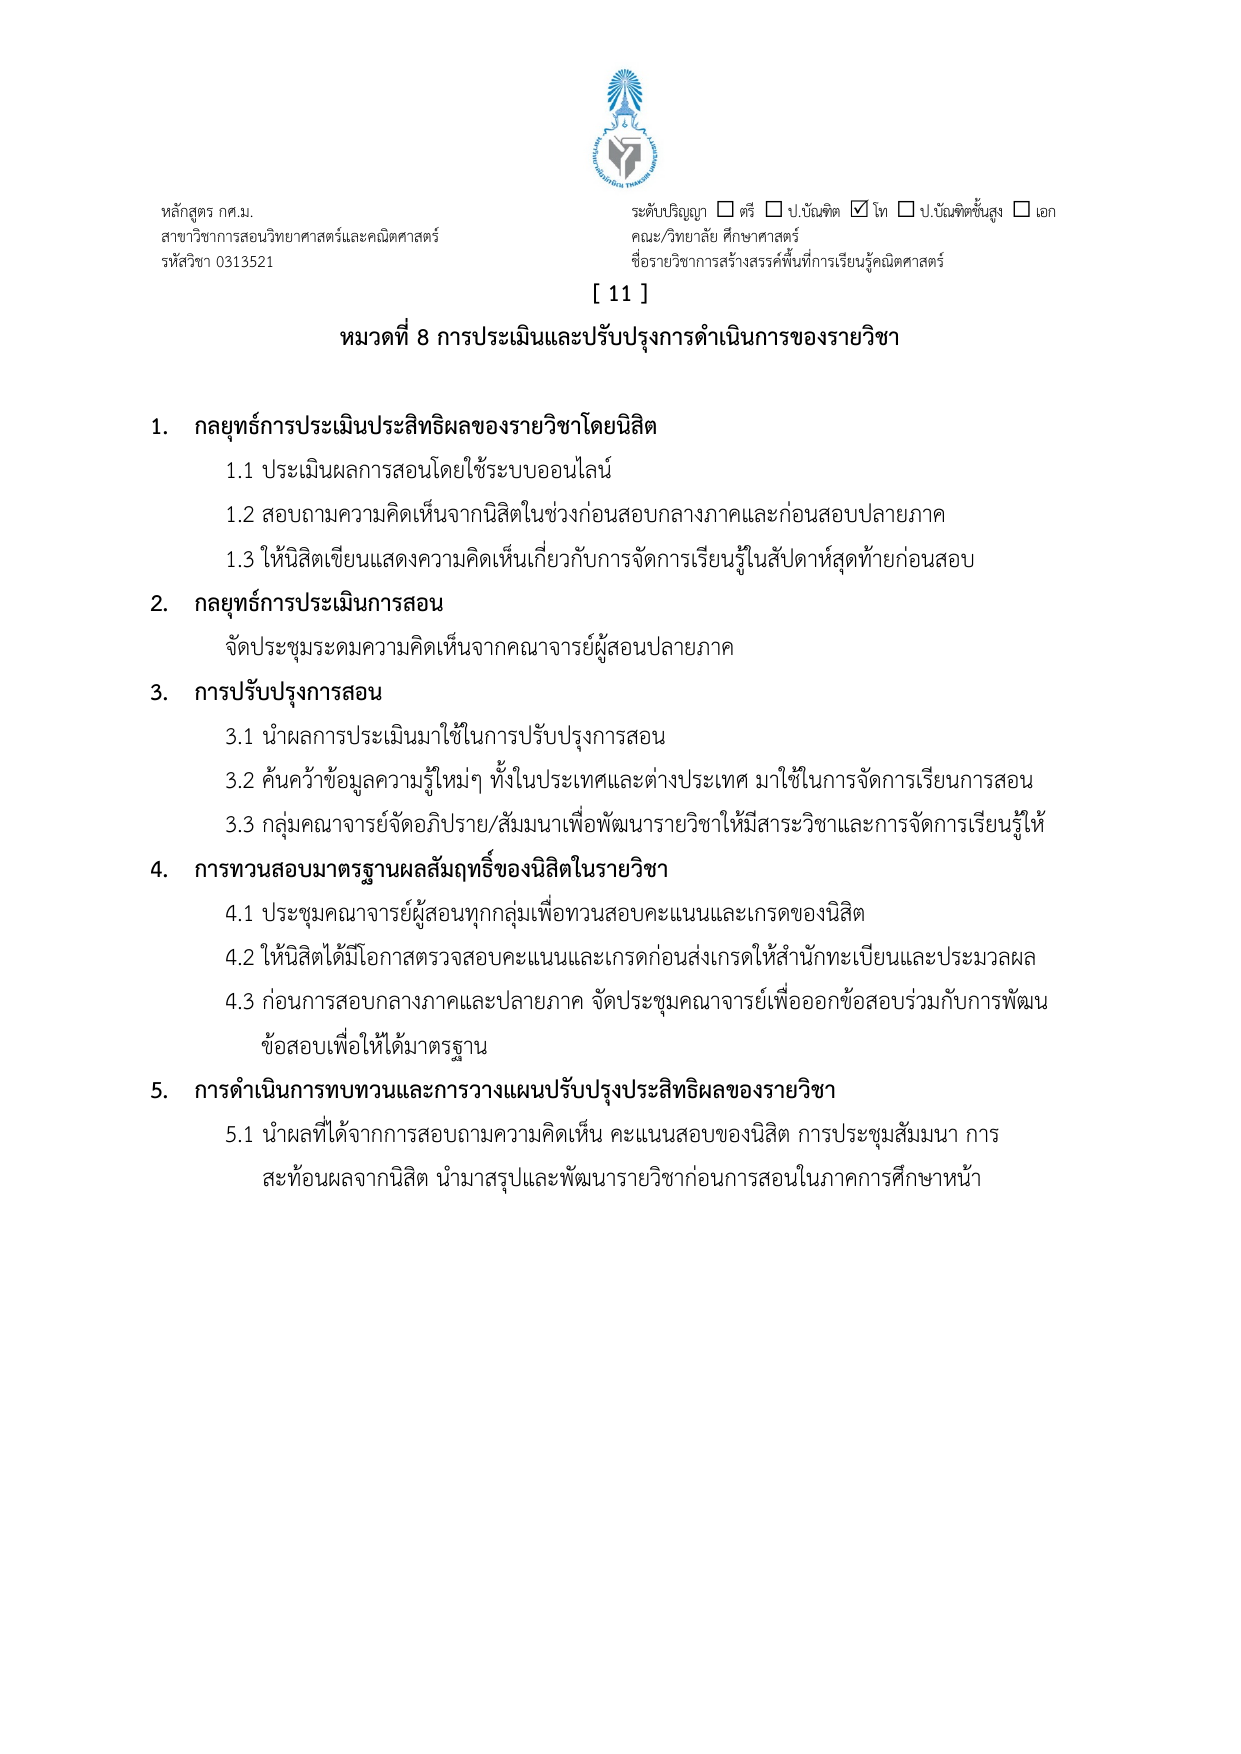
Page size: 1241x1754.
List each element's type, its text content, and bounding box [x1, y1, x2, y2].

list การทวนสอบมาตรฐานผลสัมฤทธิ์ของนิสิตในรายวิชา [150, 848, 1064, 892]
list การปรับปรุงการสอน [150, 671, 1064, 715]
list 4.1 ประชุมคณาจารย์ผู้สอนทุกกลุ่มเพื่อทวนสอบคะแนนและเกรดของนิสิต [225, 892, 1090, 936]
text 1.1 ประเมินผลการสอนโดยใช้ระบบออนไลน์ [225, 449, 1090, 493]
text 1.3 ให้นิสิตเขียนแสดงความคิดเห็นเกี่ยวกับการจัดการเรียนรู้ในสัปดาห์สุดท้ายก่อนสอบ [225, 538, 1090, 582]
list 3.3 กลุ่มคณาจารย์จัดอภิปราย/สัมมนาเพื่อพัฒนารายวิชาให้มีสาระวิชาและการจัดการเรียนรู้ให้ [225, 803, 1090, 848]
list กลยุทธ์การประเมินประสิทธิผลของรายวิชาโดยนิสิต [150, 405, 1064, 449]
list กลยุทธ์การประเมินการสอน [150, 582, 1064, 626]
list 4.3 ก่อนการสอบกลางภาคและปลายภาค จัดประชุมคณาจารย์เพื่อออกข้อสอบร่วมกับการพัฒน [225, 980, 1090, 1025]
list ข้อสอบเพื่อให้ได้มาตรฐาน [225, 1025, 1090, 1069]
picture [582, 59, 667, 197]
list การดำเนินการทบทวนและการวางแผนปรับปรุงประสิทธิผลของรายวิชา [150, 1069, 1064, 1113]
list นำผลที่ได้จากการสอบถามความคิดเห็น คะแนนสอบของนิสิต การประชุมสัมมนา การสะท้อนผลจากนิสิต นำมาสรุปและพัฒนารายวิชาก่อนการสอนในภาคการศึกษาหน้า [225, 1113, 1064, 1202]
list นำผลการประเมินมาใช้ในการปรับปรุงการสอน [225, 715, 1090, 759]
text จัดประชุมระดมความคิดเห็นจากคณาจารย์ผู้สอนปลายภาค [150, 626, 1090, 671]
list 3.2 ค้นคว้าข้อมูลความรู้ใหม่ๆ ทั้งในประเทศและต่างประเทศ มาใช้ในการจัดการเรียนการสอน [225, 759, 1090, 803]
list 4.2 ให้นิสิตได้มีโอกาสตรวจสอบคะแนนและเกรดก่อนส่งเกรดให้สำนักทะเบียนและประมวลผล [225, 936, 1090, 980]
text 1.2 สอบถามความคิดเห็นจากนิสิตในช่วงก่อนสอบกลางภาคและก่อนสอบปลายภาค [225, 493, 1090, 538]
text หมวดที่ 8 การประเมินและปรับปรุงการดำเนินการของรายวิชา [150, 316, 1090, 361]
